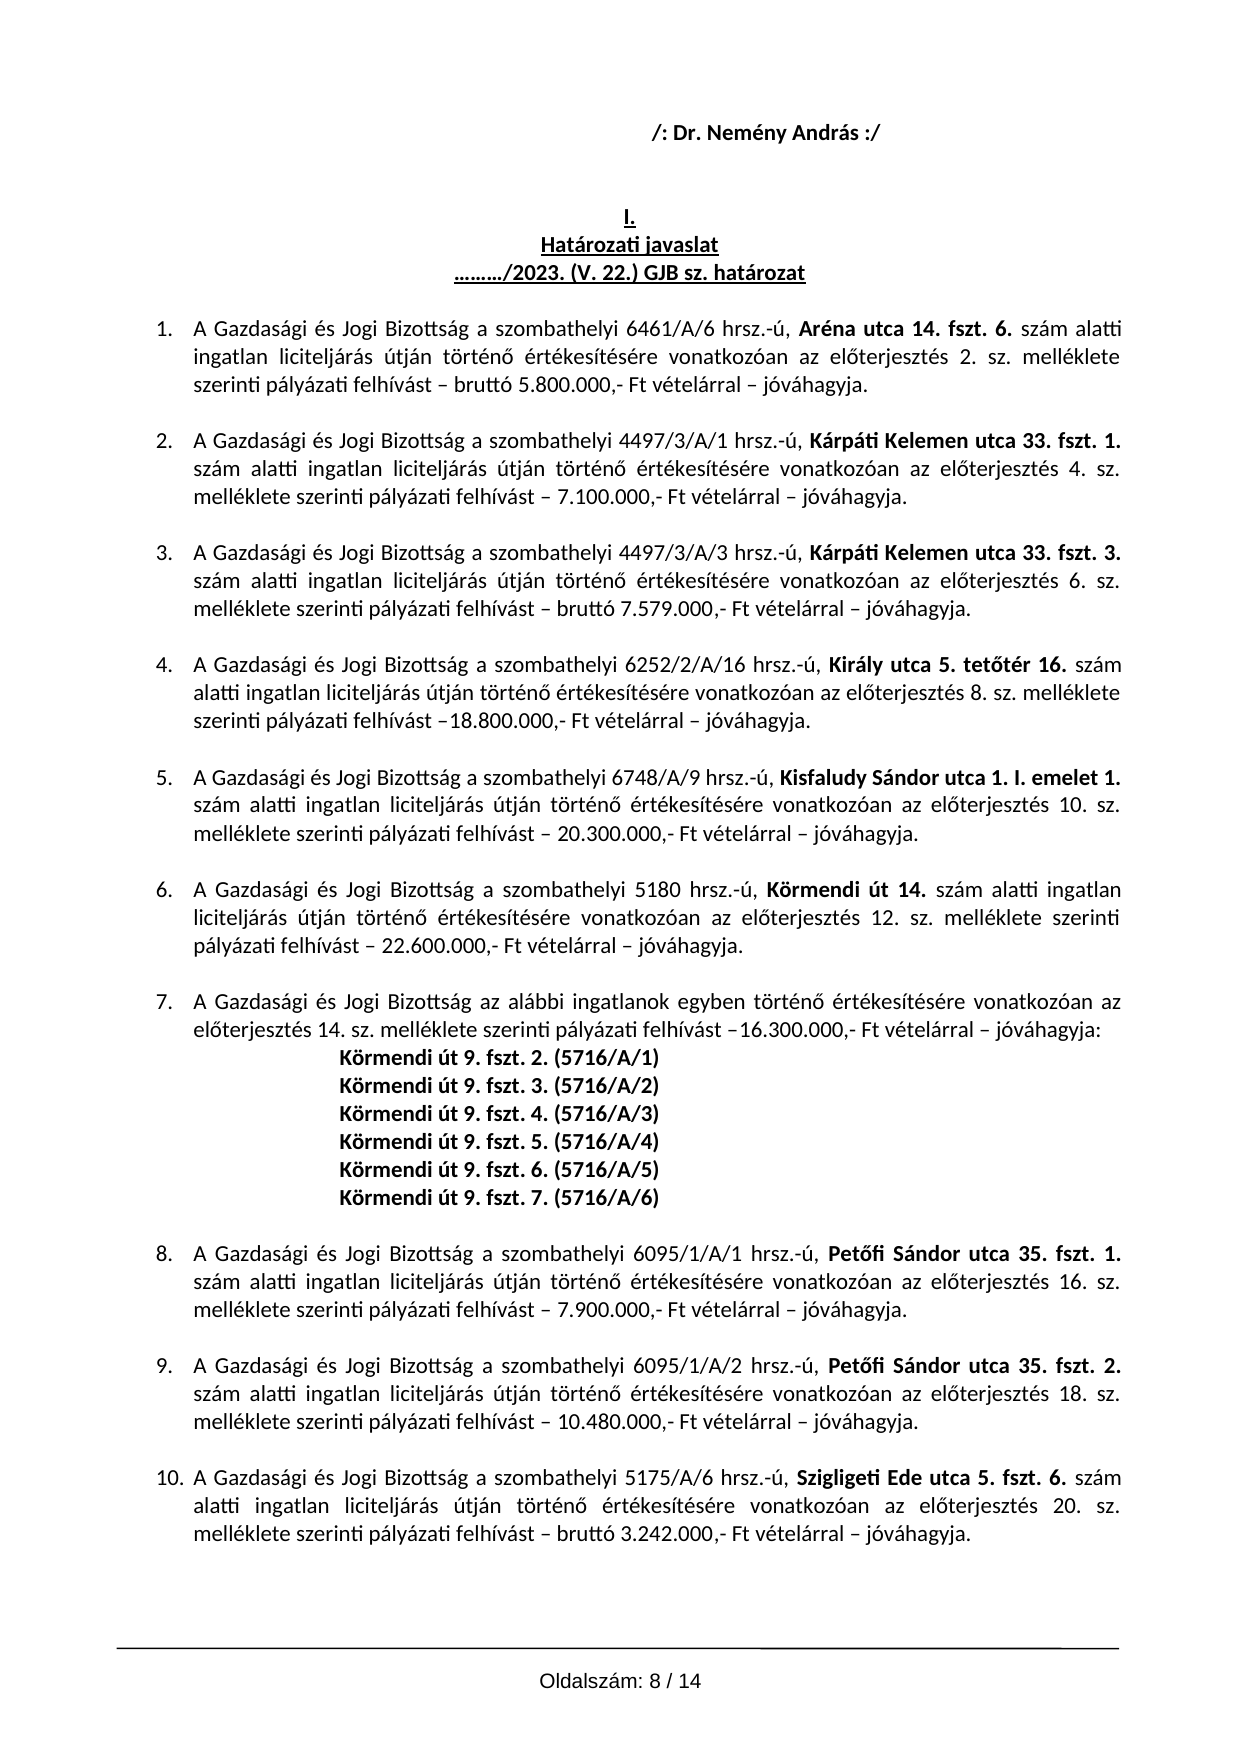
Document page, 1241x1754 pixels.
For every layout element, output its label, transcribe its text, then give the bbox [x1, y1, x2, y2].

text Körmendi út 9. fszt. 3. (5716/A/2) [339, 1071, 1122, 1099]
list A Gazdasági és Jogi Bizottság a szombathelyi 6748/A/9 hrsz.-ú, Kisfaludy Sándor utca 1. I. emelet 1. szám alatti ingatlan liciteljárás útján történő értékesítésére vonatkozóan az előterjesztés 10. sz. melléklete szerinti pályázati felhívást – 20.300.000,- Ft vételárral – jóváhagyja. [156, 763, 1122, 847]
text Körmendi út 9. fszt. 7. (5716/A/6) [339, 1183, 1122, 1211]
list A Gazdasági és Jogi Bizottság a szombathelyi 5180 hrsz.-ú, Körmendi út 14. szám alatti ingatlan liciteljárás útján történő értékesítésére vonatkozóan az előterjesztés 12. sz. melléklete szerinti pályázati felhívást – 22.600.000,- Ft vételárral – jóváhagyja. [156, 875, 1122, 959]
list A Gazdasági és Jogi Bizottság a szombathelyi 6095/1/A/1 hrsz.-ú, Petőfi Sándor utca 35. fszt. 1. szám alatti ingatlan liciteljárás útján történő értékesítésére vonatkozóan az előterjesztés 16. sz. melléklete szerinti pályázati felhívást – 7.900.000,- Ft vételárral – jóváhagyja. [156, 1239, 1122, 1323]
text Határozati javaslat [137, 230, 1122, 258]
text Körmendi út 9. fszt. 4. (5716/A/3) [339, 1099, 1122, 1127]
list A Gazdasági és Jogi Bizottság a szombathelyi 6252/2/A/16 hrsz.-ú, Király utca 5. tetőtér 16. szám alatti ingatlan liciteljárás útján történő értékesítésére vonatkozóan az előterjesztés 8. sz. melléklete szerinti pályázati felhívást –18.800.000,- Ft vételárral – jóváhagyja. [156, 651, 1122, 734]
text Körmendi út 9. fszt. 2. (5716/A/1) [339, 1043, 1122, 1071]
list A Gazdasági és Jogi Bizottság a szombathelyi 6095/1/A/2 hrsz.-ú, Petőfi Sándor utca 35. fszt. 2. szám alatti ingatlan liciteljárás útján történő értékesítésére vonatkozóan az előterjesztés 18. sz. melléklete szerinti pályázati felhívást – 10.480.000,- Ft vételárral – jóváhagyja. [156, 1351, 1122, 1435]
list A Gazdasági és Jogi Bizottság az alábbi ingatlanok egyben történő értékesítésére vonatkozóan az előterjesztés 14. sz. melléklete szerinti pályázati felhívást –16.300.000,- Ft vételárral – jóváhagyja: [156, 987, 1122, 1043]
text Körmendi út 9. fszt. 5. (5716/A/4) [339, 1127, 1122, 1155]
list A Gazdasági és Jogi Bizottság a szombathelyi 4497/3/A/3 hrsz.-ú, Kárpáti Kelemen utca 33. fszt. 3. szám alatti ingatlan liciteljárás útján történő értékesítésére vonatkozóan az előterjesztés 6. sz. melléklete szerinti pályázati felhívást – bruttó 7.579.000,- Ft vételárral – jóváhagyja. [156, 538, 1122, 622]
text I. [137, 202, 1122, 230]
list A Gazdasági és Jogi Bizottság a szombathelyi 4497/3/A/1 hrsz.-ú, Kárpáti Kelemen utca 33. fszt. 1. szám alatti ingatlan liciteljárás útján történő értékesítésére vonatkozóan az előterjesztés 4. sz. melléklete szerinti pályázati felhívást – 7.100.000,- Ft vételárral – jóváhagyja. [156, 426, 1122, 510]
text /: Dr. Nemény András :/ [118, 118, 1122, 146]
list A Gazdasági és Jogi Bizottság a szombathelyi 5175/A/6 hrsz.-ú, Szigligeti Ede utca 5. fszt. 6. szám alatti ingatlan liciteljárás útján történő értékesítésére vonatkozóan az előterjesztés 20. sz. melléklete szerinti pályázati felhívást – bruttó 3.242.000,- Ft vételárral – jóváhagyja. [156, 1463, 1122, 1547]
list A Gazdasági és Jogi Bizottság a szombathelyi 6461/A/6 hrsz.-ú, Aréna utca 14. fszt. 6. szám alatti ingatlan liciteljárás útján történő értékesítésére vonatkozóan az előterjesztés 2. sz. melléklete szerinti pályázati felhívást – bruttó 5.800.000,- Ft vételárral – jóváhagyja. [156, 314, 1122, 398]
text ………/2023. (V. 22.) GJB sz. határozat [137, 258, 1122, 286]
text Körmendi út 9. fszt. 6. (5716/A/5) [339, 1155, 1122, 1183]
